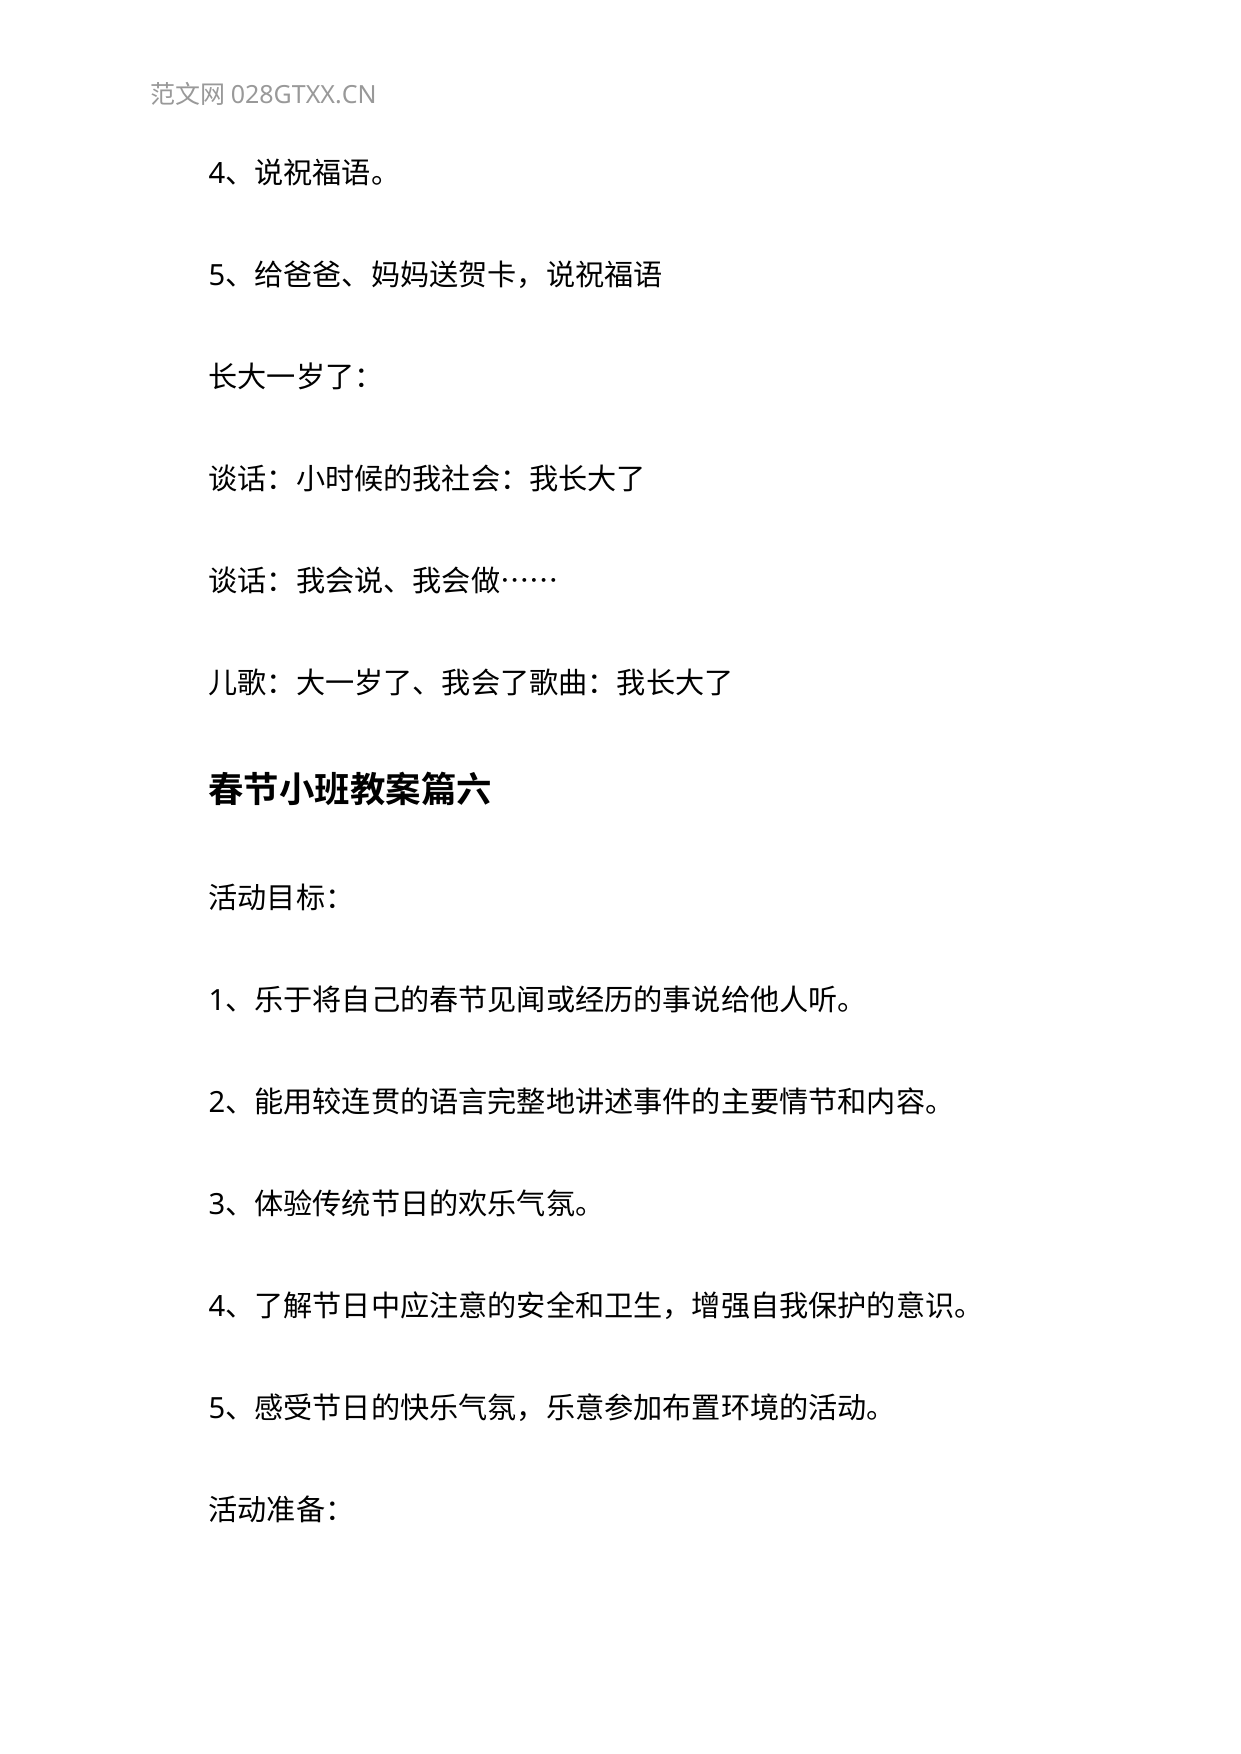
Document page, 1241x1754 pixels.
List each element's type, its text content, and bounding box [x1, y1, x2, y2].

text 4、说祝福语。 [150, 150, 1090, 192]
text 1、乐于将自己的春节见闻或经历的事说给他人听。 [150, 976, 1090, 1019]
text 4、了解节日中应注意的安全和卫生，增强自我保护的意识。 [150, 1282, 1090, 1324]
text 儿歌：大一岁了、我会了歌曲：我长大了 [150, 659, 1090, 702]
text 5、给爸爸、妈妈送贺卡，说祝福语 [150, 252, 1090, 294]
text 活动准备： [150, 1486, 1090, 1528]
text 春节小班教案篇六 [150, 761, 1090, 812]
text 5、感受节日的快乐气氛，乐意参加布置环境的活动。 [150, 1384, 1090, 1427]
text 谈话：小时候的我社会：我长大了 [150, 456, 1090, 498]
text 谈话：我会说、我会做…… [150, 557, 1090, 600]
text 2、能用较连贯的语言完整地讲述事件的主要情节和内容。 [150, 1078, 1090, 1121]
text 3、体验传统节日的欢乐气氛。 [150, 1180, 1090, 1223]
text 长大一岁了： [150, 354, 1090, 396]
text 活动目标： [150, 874, 1090, 917]
